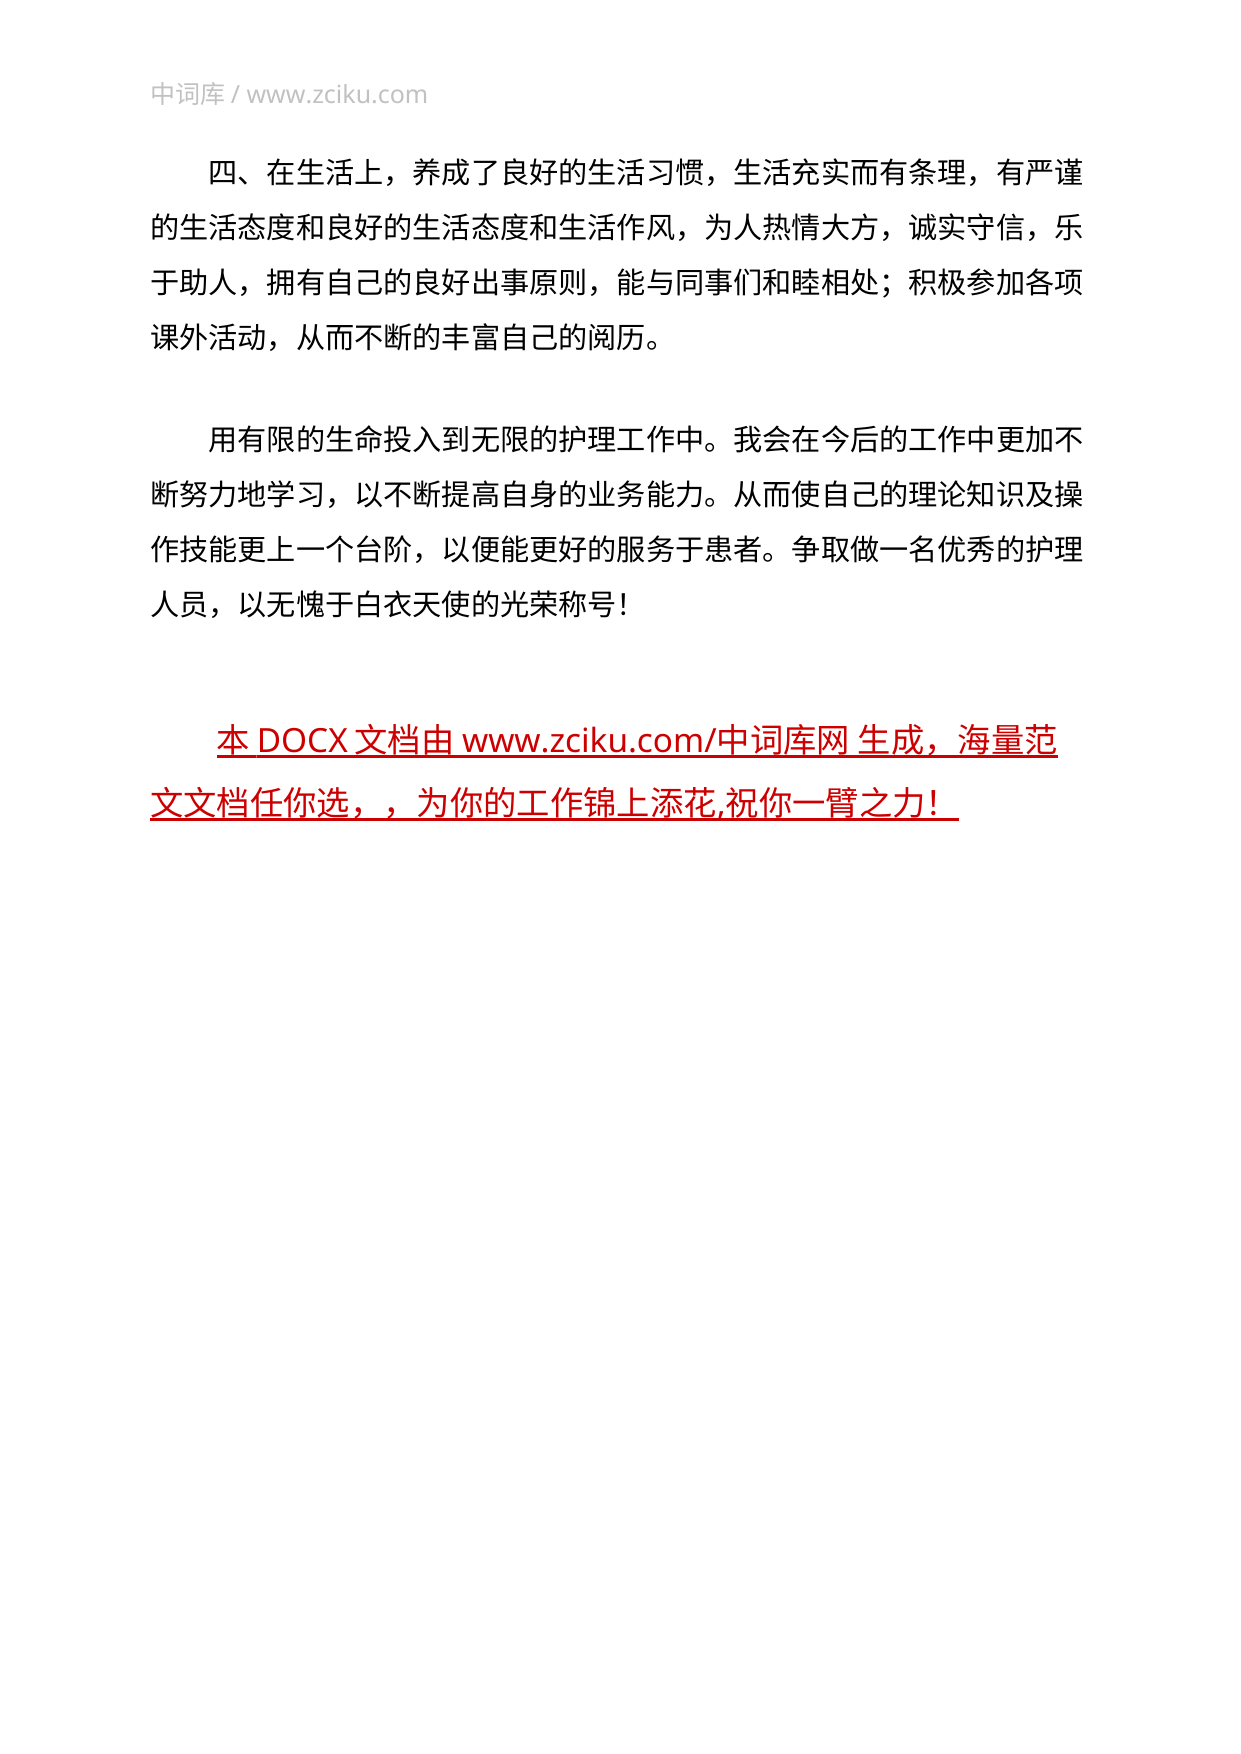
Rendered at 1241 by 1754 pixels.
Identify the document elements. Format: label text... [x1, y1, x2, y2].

text 本DOCX文档由 www.zciku.com/中词库网 生成，海量范文文档任你选，，为你的工作锦上添花,祝你一臂之力！ [150, 714, 1090, 825]
text 用有限的生命投入到无限的护理工作中。我会在今后的工作中更加不断努力地学习，以不断提高自身的业务能力。从而使自己的理论知识及操作技能更上一个台阶，以便能更好的服务于患者。争取做一名优秀的护理人员，以无愧于白衣天使的光荣称号！ [150, 416, 1090, 623]
text 四、在生活上，养成了良好的生活习惯，生活充实而有条理，有严谨的生活态度和良好的生活态度和生活作风，为人热情大方，诚实守信，乐于助人，拥有自己的良好出事原则，能与同事们和睦相处；积极参加各项课外活动，从而不断的丰富自己的阅历。 [150, 150, 1090, 357]
